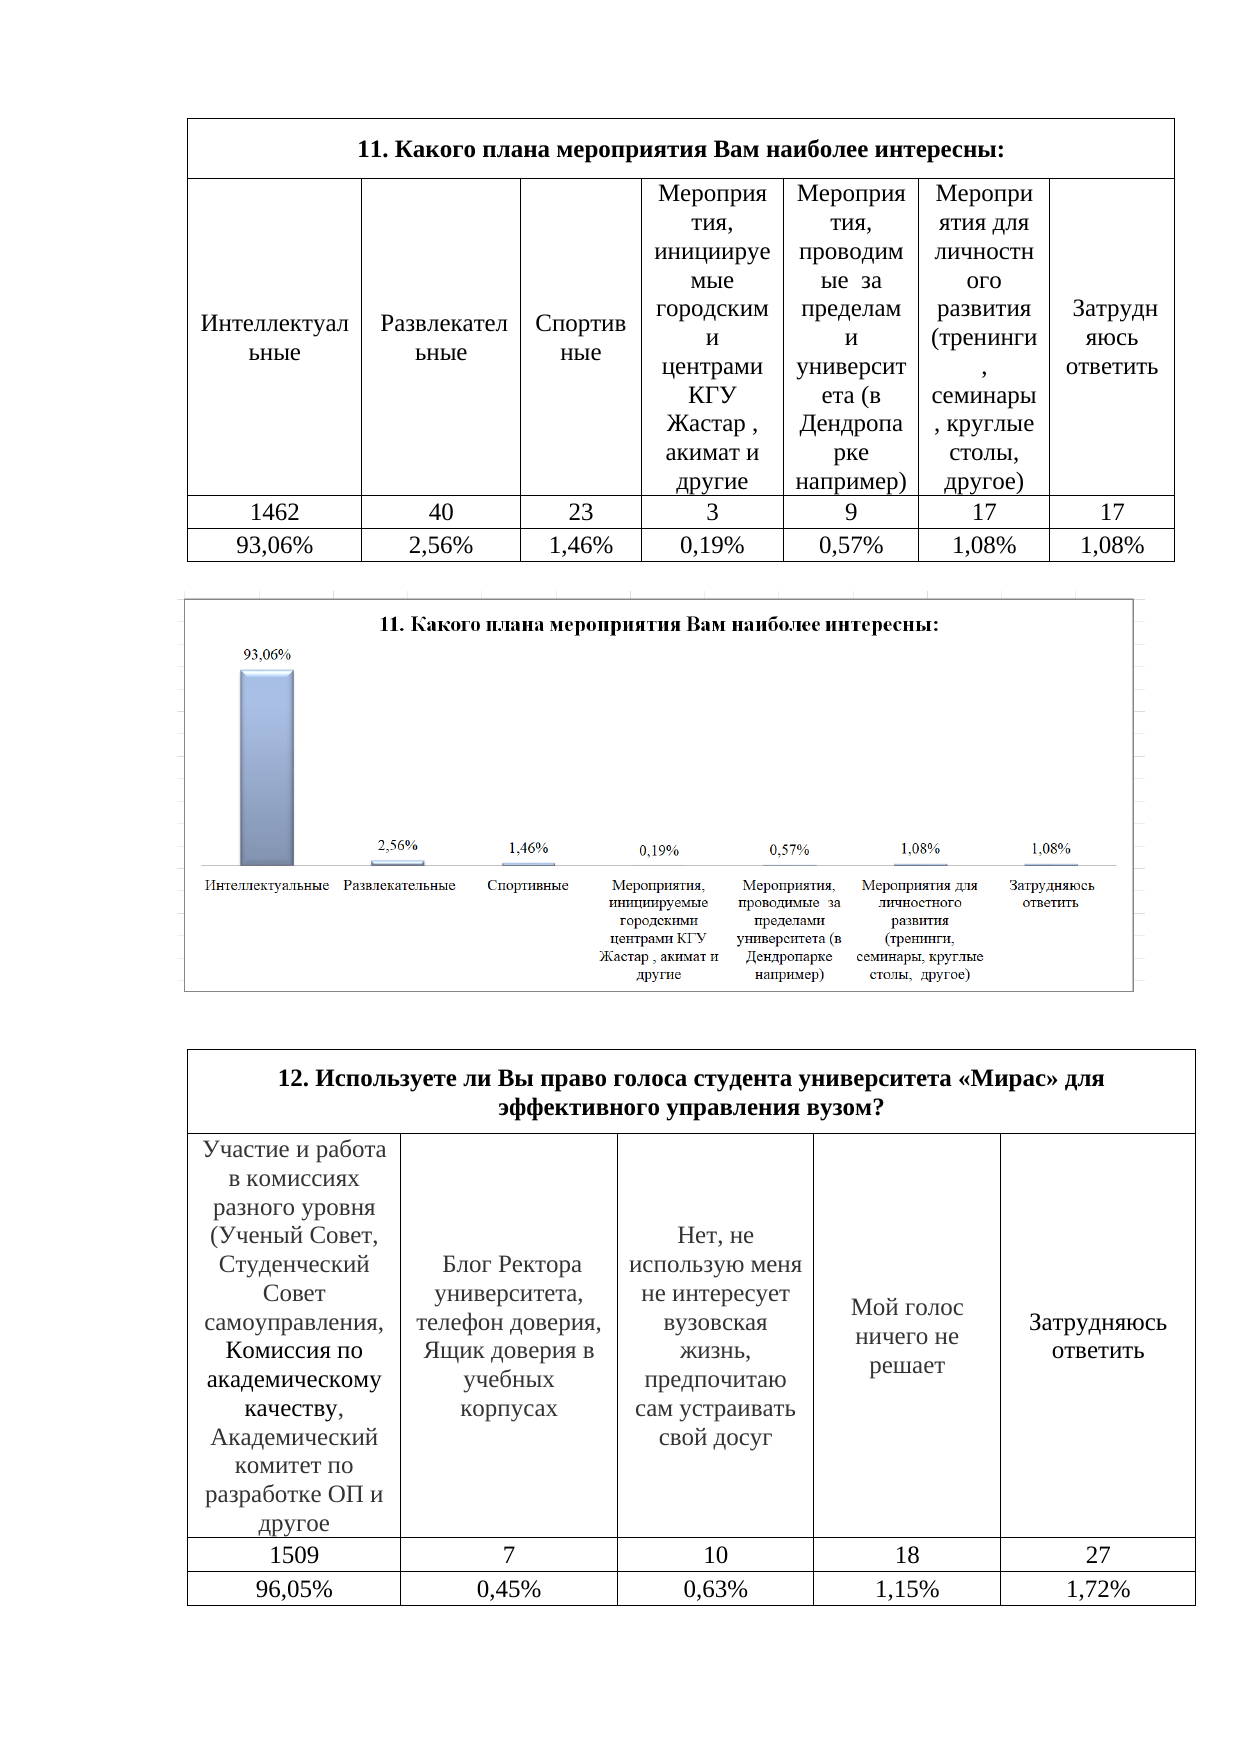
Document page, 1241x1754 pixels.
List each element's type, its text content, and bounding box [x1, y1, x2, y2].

table_cell Затрудняюсь ответить [1050, 179, 1174, 495]
table_cell Блог Ректора университета, телефон доверия, Ящик доверия в учебных корпусах [401, 1134, 617, 1537]
table_cell 0,63% [618, 1572, 813, 1605]
table_cell 40 [362, 496, 520, 528]
table_cell 17 [919, 496, 1049, 528]
table_cell 0,19% [642, 529, 783, 561]
table_cell 2,56% [362, 529, 520, 561]
table_cell Нет, не использую меня не интересует вузовская жизнь, предпочитаю сам устраивать свой досуг [618, 1134, 813, 1537]
table_header 12. Используете ли Вы право голоса студента университета «Мирас» для эффективного управления вузом? [188, 1050, 1195, 1133]
table_cell 17 [1050, 496, 1174, 528]
table_cell Мероприятия, инициируемые городскими центрами КГУ Жастар , акимат и другие [642, 179, 783, 495]
table_cell 1,72% [1001, 1572, 1195, 1605]
table_cell 10 [618, 1538, 813, 1571]
table_cell 0,45% [401, 1572, 617, 1605]
table_cell 0,57% [784, 529, 918, 561]
table_cell 18 [814, 1538, 1000, 1571]
table_cell Мой голос ничего не решает [814, 1134, 1000, 1537]
table_cell 27 [1001, 1538, 1195, 1571]
table_cell Развлекательные [362, 179, 520, 495]
table_cell Мероприятия, проводимые за пределами университета (в Дендропарке например) [784, 179, 918, 495]
table_cell 9 [784, 496, 918, 528]
table_header 11. Какого плана мероприятия Вам наиболее интересны: [188, 119, 1174, 177]
table_cell Затрудняюсь ответить [1001, 1134, 1195, 1537]
picture [177, 591, 1145, 992]
table_cell 7 [401, 1538, 617, 1571]
table_cell 1,08% [919, 529, 1049, 561]
table_cell 93,06% [188, 529, 361, 561]
table_cell Интеллектуальные [188, 179, 361, 495]
table_cell 3 [642, 496, 783, 528]
table_cell 23 [521, 496, 641, 528]
table_cell 1462 [188, 496, 361, 528]
table_cell 1,08% [1050, 529, 1174, 561]
table_cell 1509 [188, 1538, 400, 1571]
table_cell Спортивные [521, 179, 641, 495]
table_cell Мероприятия для личностного развития (тренинги, семинары, круглые столы, другое) [919, 179, 1049, 495]
table_cell 96,05% [188, 1572, 400, 1605]
table_cell Участие и работа в комиссиях разного уровня (Ученый Совет, Студенческий Совет самоуправления, Комиссия по академическому качеству, Академический комитет по разработке ОП и другое [188, 1134, 400, 1537]
table_cell 1,46% [521, 529, 641, 561]
table_cell 1,15% [814, 1572, 1000, 1605]
